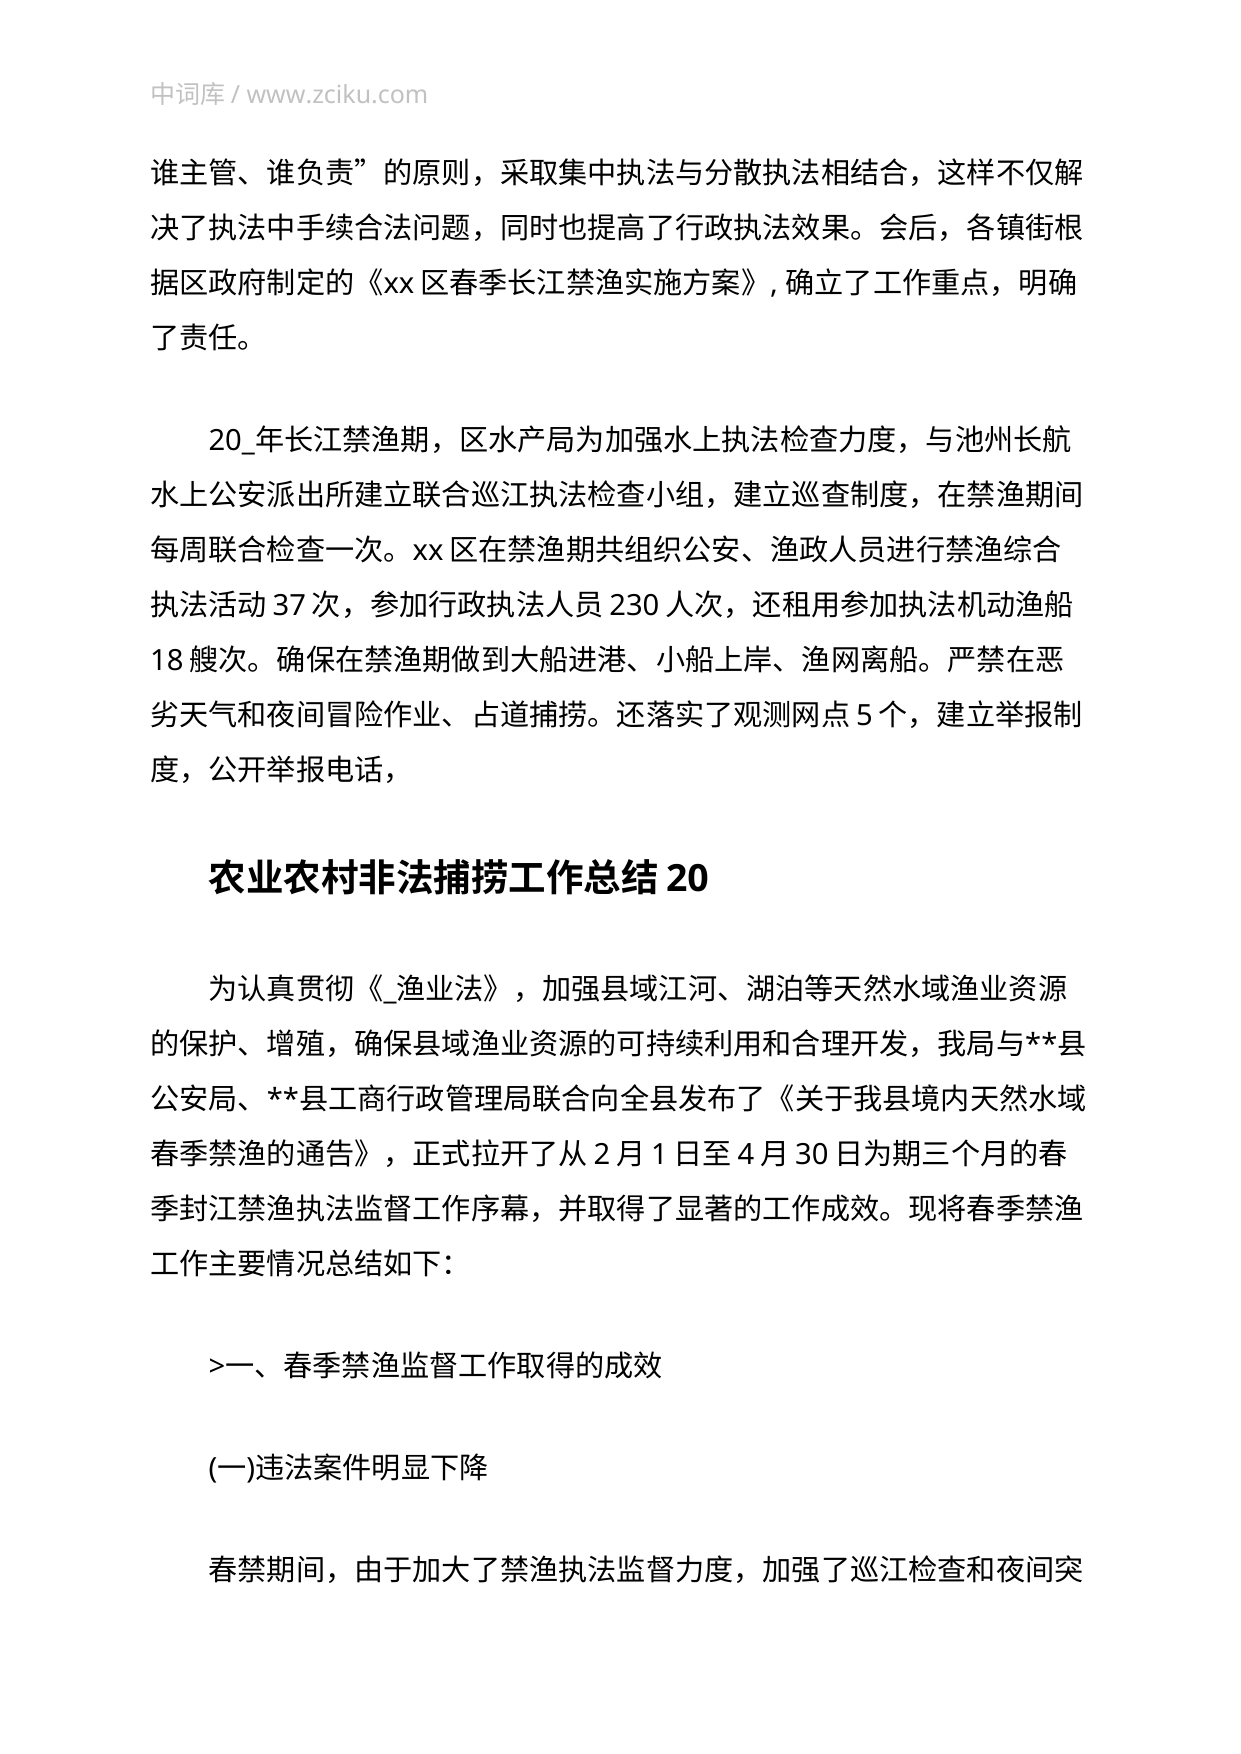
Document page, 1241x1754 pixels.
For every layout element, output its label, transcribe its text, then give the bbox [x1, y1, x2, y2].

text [150, 1546, 1090, 1589]
text 为认真贯彻《_渔业法》，加强县域江河、湖泊等天然水域渔业资源的保护、增殖，确保县域渔业资源的可持续利用和合理开发，我局与**县公安局、**县工商行政管理局联合向全县发布了《关于我县境内天然水域春季禁渔的通告》，正式拉开了从2月1日至4月30日为期三个月的春季封江禁渔执法监督工作序幕，并取得了显著的工作成效。现将春季禁渔工作主要情况总结如下： [150, 966, 1090, 1283]
text >一、春季禁渔监督工作取得的成效 [150, 1342, 1090, 1385]
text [150, 150, 1090, 357]
text 20_年长江禁渔期，区水产局为加强水上执法检查力度，与池州长航水上公安派出所建立联合巡江执法检查小组，建立巡查制度，在禁渔期间每周联合检查一次。xx区在禁渔期共组织公安、渔政人员进行禁渔综合执法活动37次，参加行政执法人员230人次，还租用参加执法机动渔船18艘次。确保在禁渔期做到大船进港、小船上岸、渔网离船。严禁在恶劣天气和夜间冒险作业、占道捕捞。还落实了观测网点5个，建立举报制度，公开举报电话， [150, 417, 1090, 789]
text 农业农村非法捕捞工作总结20 [150, 848, 1090, 903]
text (一)违法案件明显下降 [150, 1444, 1090, 1487]
